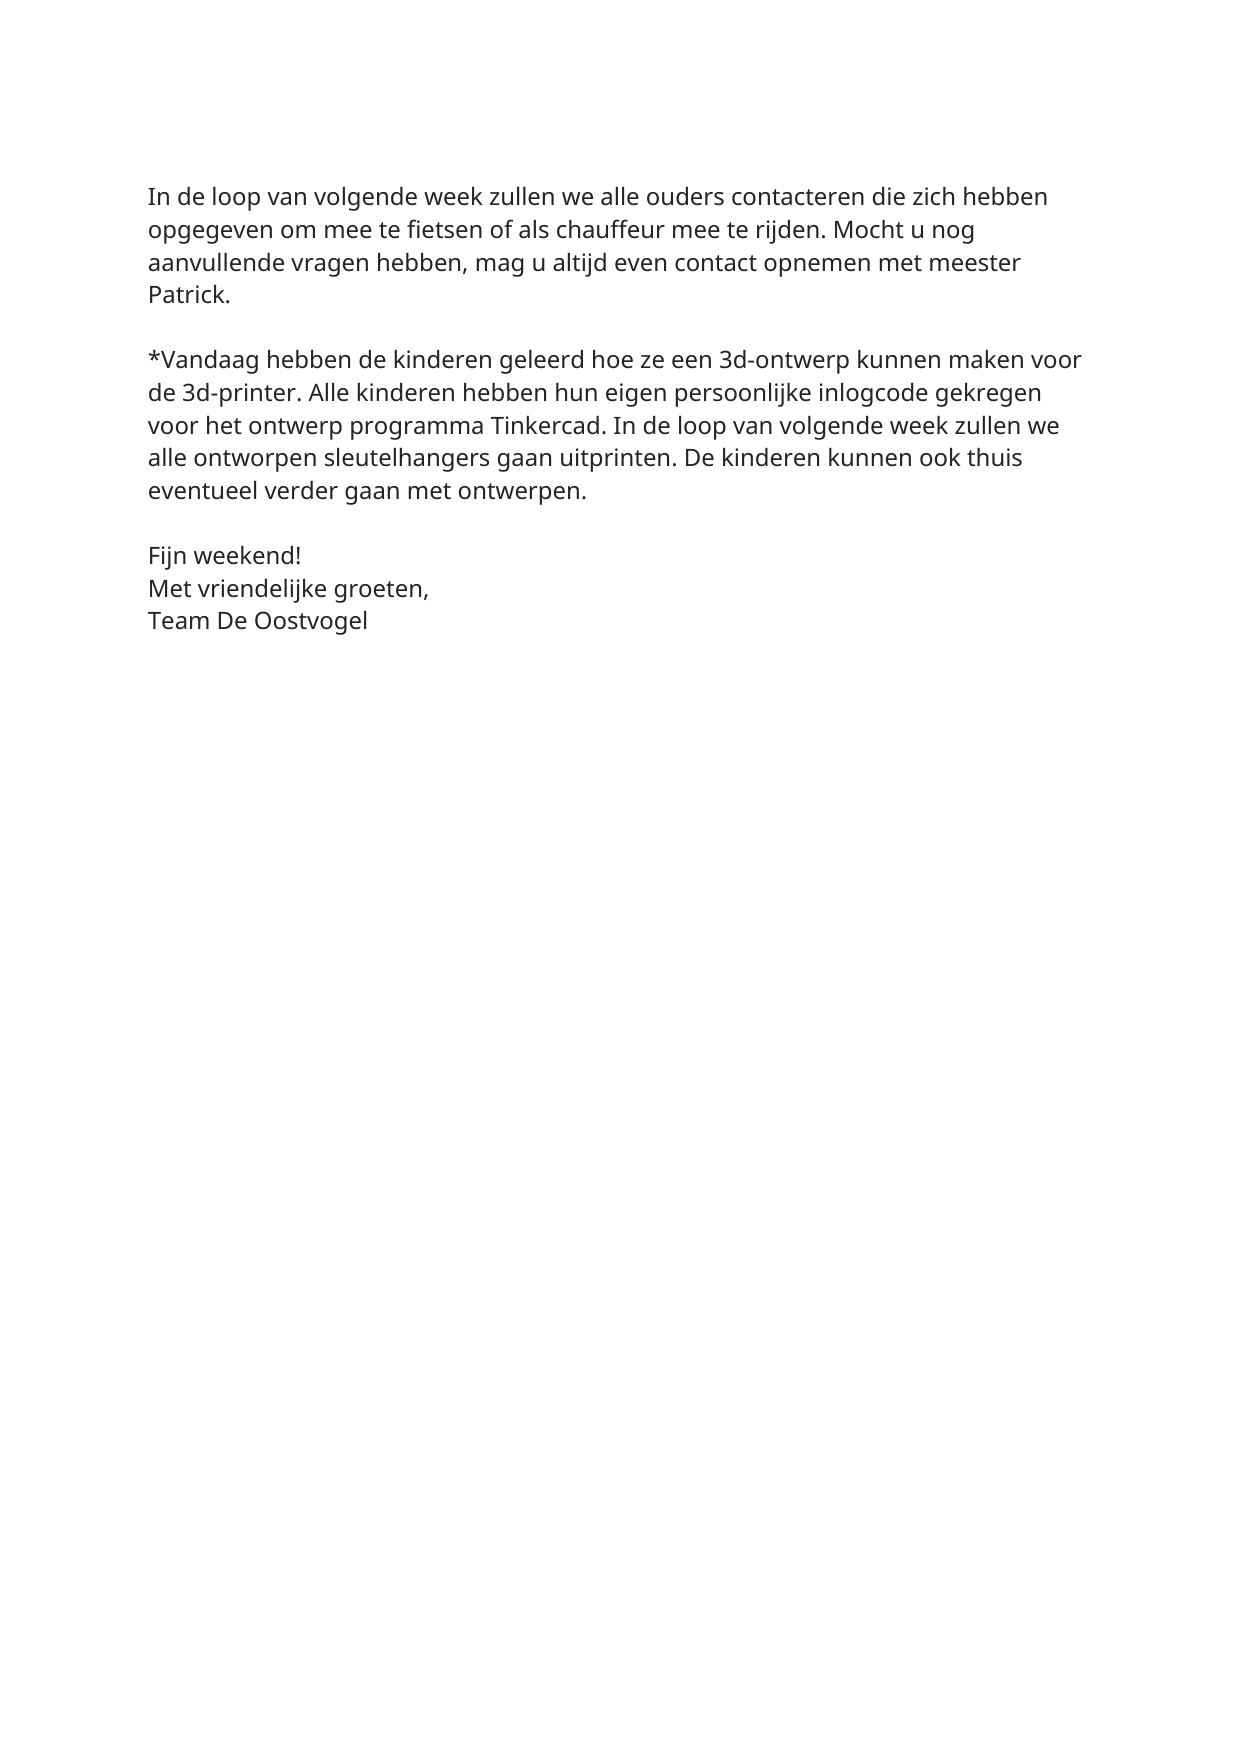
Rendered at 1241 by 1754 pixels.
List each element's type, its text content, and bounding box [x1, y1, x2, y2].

text Team De Oostvogel [148, 604, 1093, 637]
text In de loop van volgende week zullen we alle ouders contacteren die zich hebben opgegeven om mee te fietsen of als chauffeur mee te rijden. Mocht u nog aanvullende vragen hebben, mag u altijd even contact opnemen met meester Patrick. [148, 180, 1093, 311]
text Fijn weekend! [148, 539, 1093, 571]
text Met vriendelijke groeten, [148, 571, 1093, 604]
text *Vandaag hebben de kinderen geleerd hoe ze een 3d-ontwerp kunnen maken voor de 3d-printer. Alle kinderen hebben hun eigen persoonlijke inlogcode gekregen voor het ontwerp programma Tinkercad. In de loop van volgende week zullen we alle ontworpen sleutelhangers gaan uitprinten. De kinderen kunnen ook thuis eventueel verder gaan met ontwerpen. [148, 343, 1093, 506]
